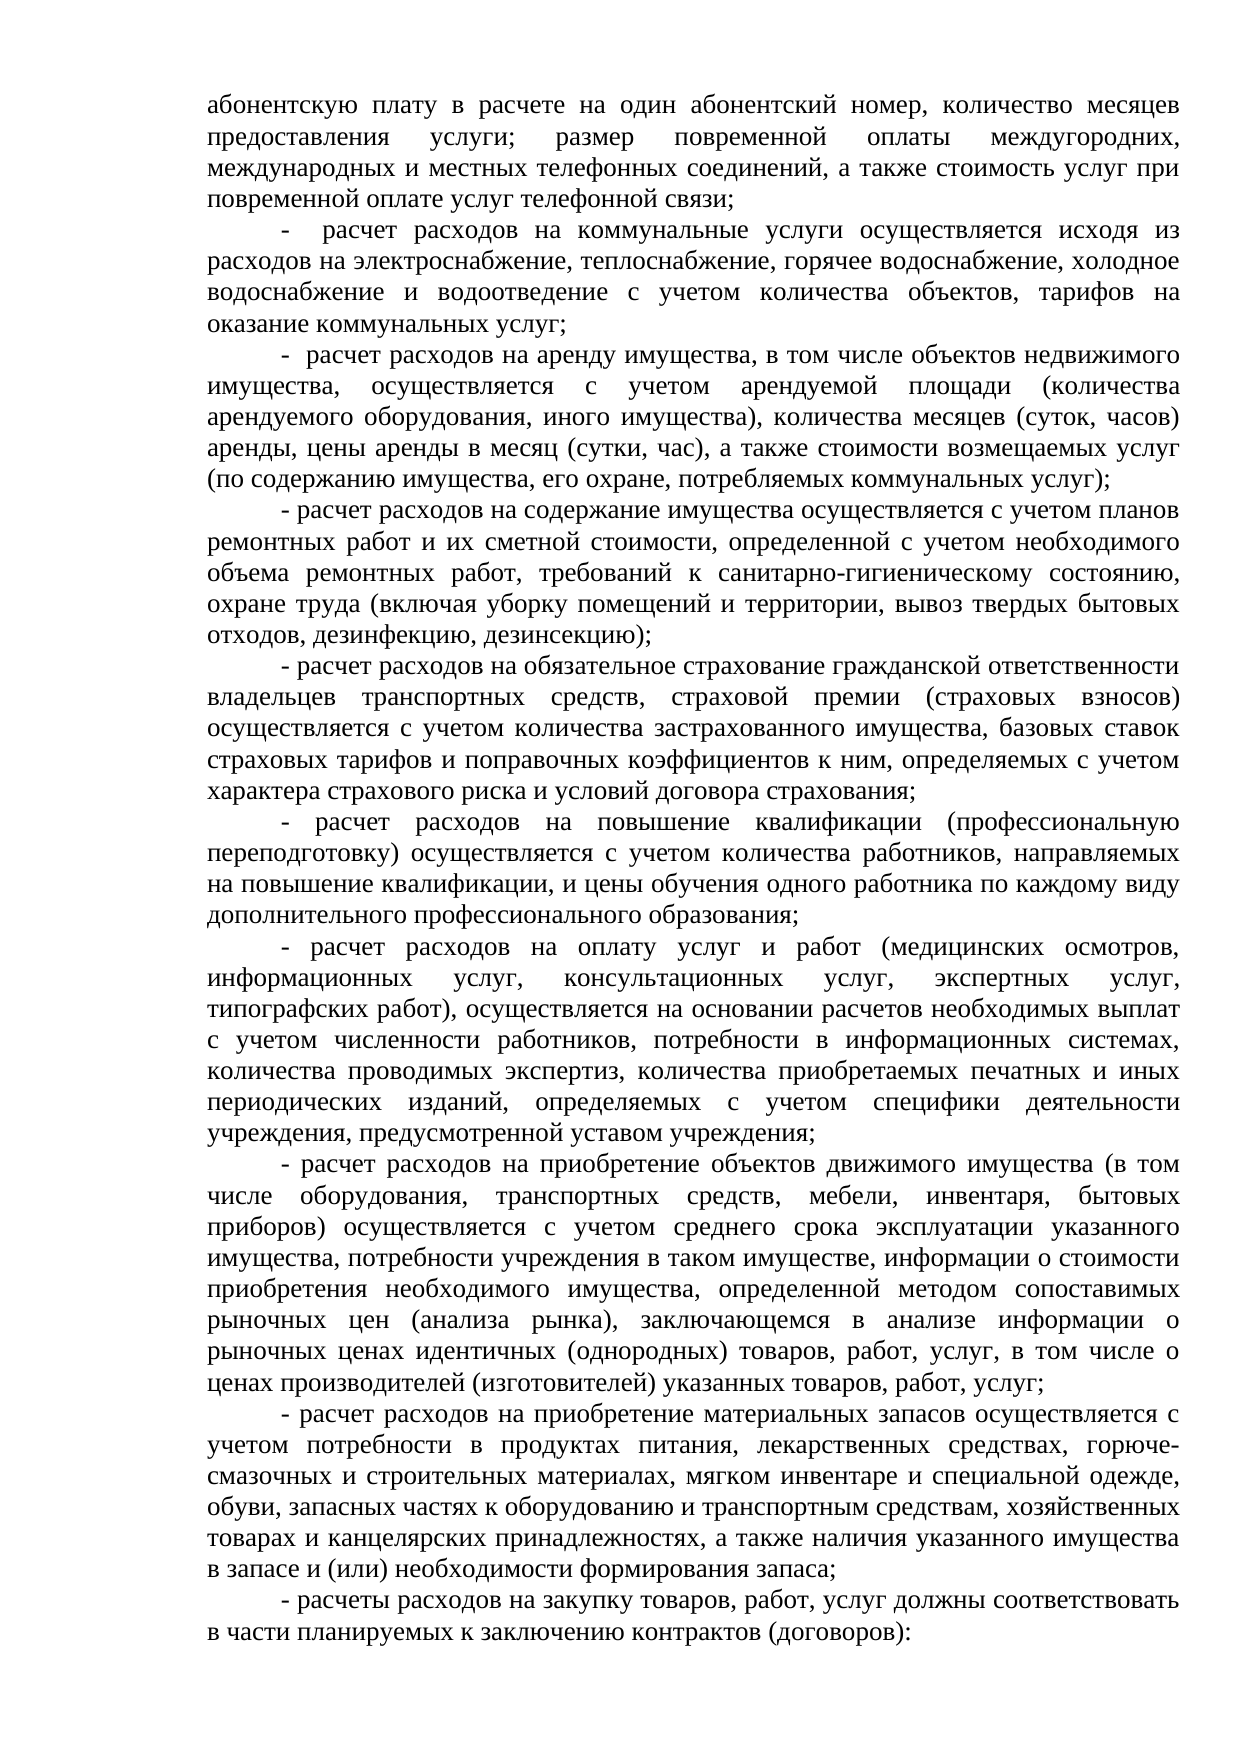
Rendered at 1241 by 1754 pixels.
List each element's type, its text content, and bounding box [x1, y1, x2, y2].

text - расчет расходов на содержание имущества осуществляется с учетом планов ремонтных работ и их сметной стоимости, определенной с учетом необходимого объема ремонтных работ, требований к санитарно-гигиеническому состоянию, охране труда (включая уборку помещений и территории, вывоз твердых бытовых отходов, дезинфекцию, дезинсекцию); [207, 493, 1181, 649]
text - расчет расходов на обязательное страхование гражданской ответственности владельцев транспортных средств, страховой премии (страховых взносов) осуществляется с учетом количества застрахованного имущества, базовых ставок страховых тарифов и поправочных коэффициентов к ним, определяемых с учетом характера страхового риска и условий договора страхования; [207, 649, 1181, 805]
text - расчет расходов на аренду имущества, в том числе объектов недвижимого имущества, осуществляется с учетом арендуемой площади (количества арендуемого оборудования, иного имущества), количества месяцев (суток, часов) аренды, цены аренды в месяц (сутки, час), а также стоимости возмещаемых услуг (по содержанию имущества, его охране, потребляемых коммунальных услуг); [207, 338, 1181, 493]
text - расчет расходов на оплату услуг и работ (медицинских осмотров, информационных услуг, консультационных услуг, экспертных услуг, типографских работ), осуществляется на основании расчетов необходимых выплат с учетом численности работников, потребности в информационных системах, количества проводимых экспертиз, количества приобретаемых печатных и иных периодических изданий, определяемых с учетом специфики деятельности учреждения, предусмотренной уставом учреждения; [207, 929, 1181, 1148]
text - расчет расходов на приобретение объектов движимого имущества (в том числе оборудования, транспортных средств, мебели, инвентаря, бытовых приборов) осуществляется с учетом среднего срока эксплуатации указанного имущества, потребности учреждения в таком имуществе, информации о стоимости приобретения необходимого имущества, определенной методом сопоставимых рыночных цен (анализа рынка), заключающемся в анализе информации о рыночных ценах идентичных (однородных) товаров, работ, услуг, в том числе о ценах производителей (изготовителей) указанных товаров, работ, услуг; [207, 1148, 1181, 1397]
text - расчет расходов на повышение квалификации (профессиональную переподготовку) осуществляется с учетом количества работников, направляемых на повышение квалификации, и цены обучения одного работника по каждому виду дополнительного профессионального образования; [207, 805, 1181, 929]
text - расчеты расходов на закупку товаров, работ, услуг должны соответствовать в части планируемых к заключению контрактов (договоров): [207, 1584, 1181, 1646]
text - расчет расходов на коммунальные услуги осуществляется исходя из расходов на электроснабжение, теплоснабжение, горячее водоснабжение, холодное водоснабжение и водоотведение с учетом количества объектов, тарифов на оказание коммунальных услуг; [207, 213, 1181, 338]
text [207, 89, 1181, 213]
text - расчет расходов на приобретение материальных запасов осуществляется с учетом потребности в продуктах питания, лекарственных средствах, горюче-смазочных и строительных материалах, мягком инвентаре и специальной одежде, обуви, запасных частях к оборудованию и транспортным средствам, хозяйственных товарах и канцелярских принадлежностях, а также наличия указанного имущества в запасе и (или) необходимости формирования запаса; [207, 1397, 1181, 1584]
